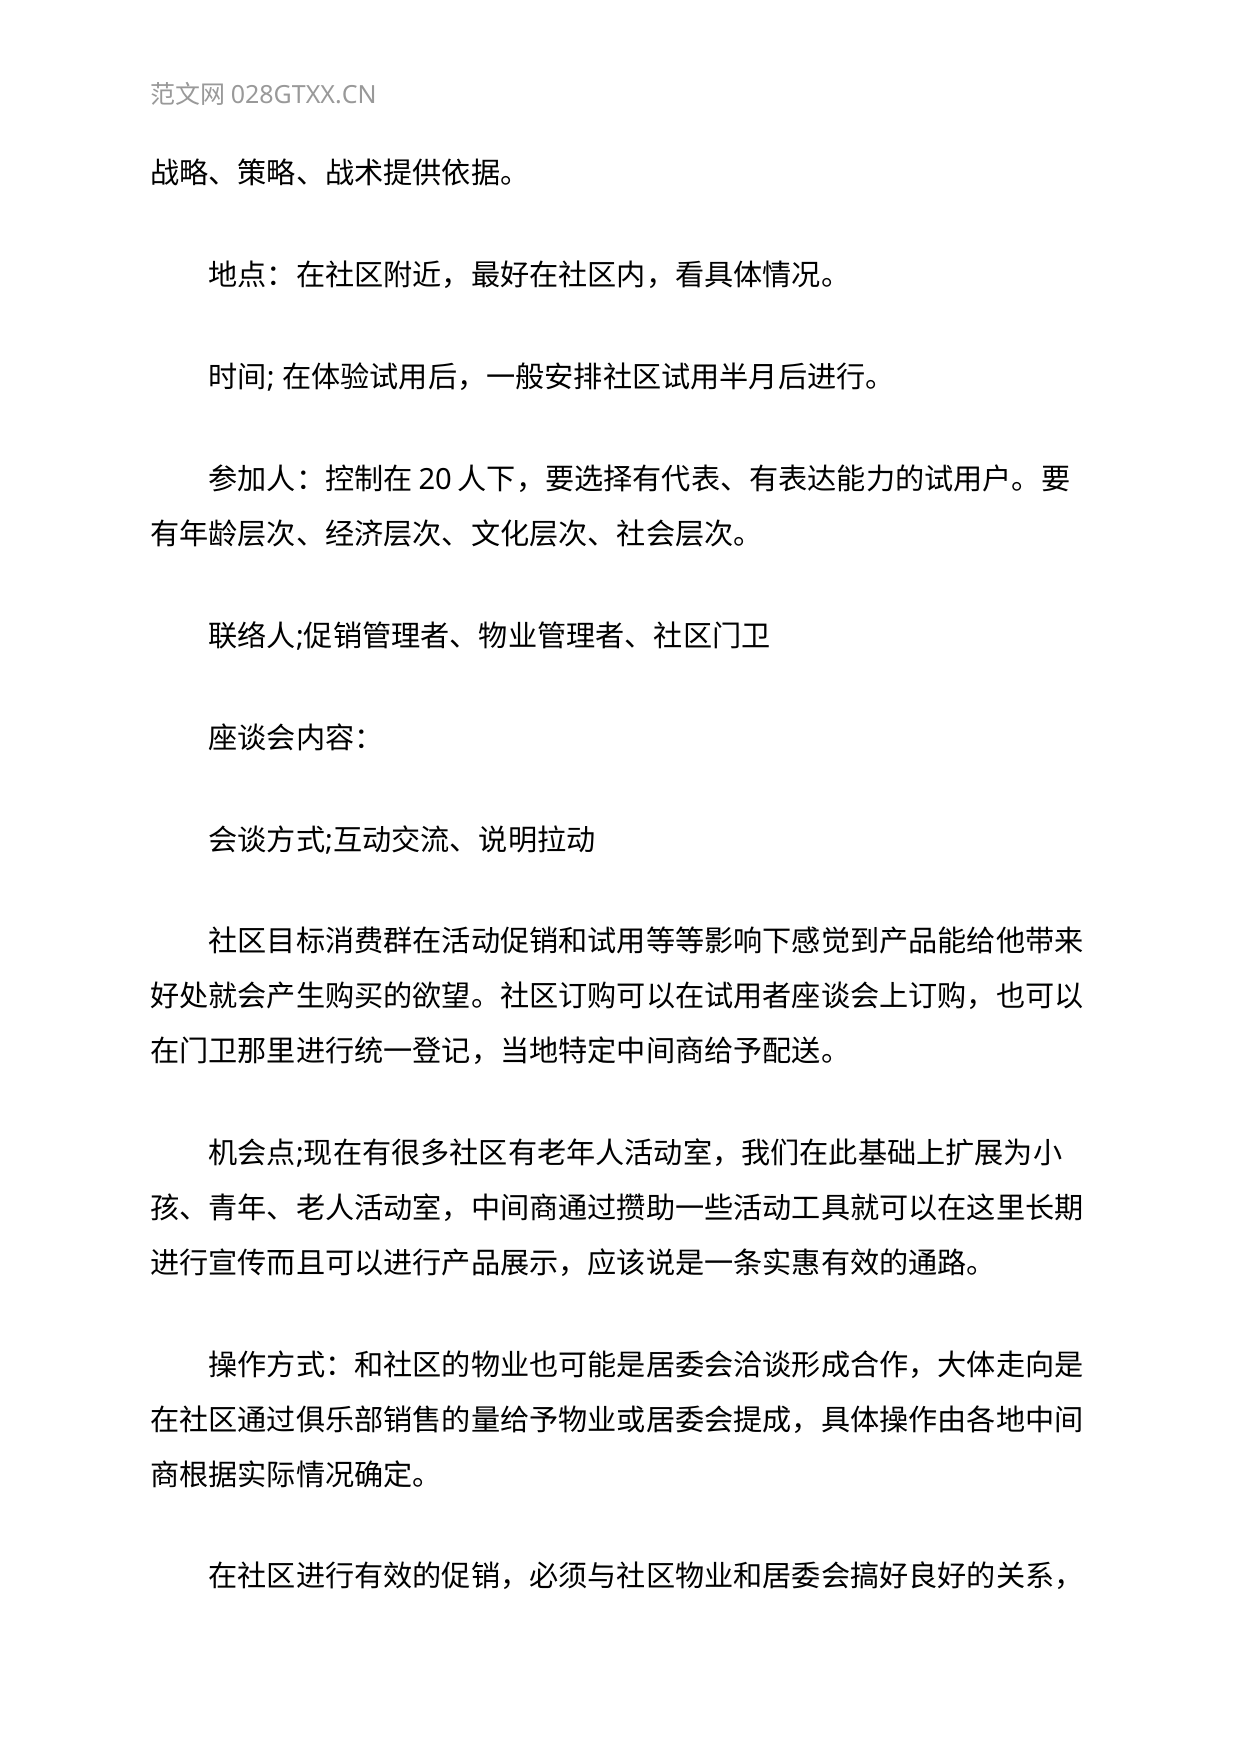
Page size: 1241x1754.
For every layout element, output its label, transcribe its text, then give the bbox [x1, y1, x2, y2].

text 参加人：控制在20人下，要选择有代表、有表达能力的试用户。要有年龄层次、经济层次、文化层次、社会层次。 [150, 456, 1090, 553]
text 操作方式：和社区的物业也可能是居委会洽谈形成合作，大体走向是在社区通过俱乐部销售的量给予物业或居委会提成，具体操作由各地中间商根据实际情况确定。 [150, 1341, 1090, 1493]
text 地点：在社区附近，最好在社区内，看具体情况。 [150, 252, 1090, 294]
text 机会点;现在有很多社区有老年人活动室，我们在此基础上扩展为小孩、青年、老人活动室，中间商通过攒助一些活动工具就可以在这里长期进行宣传而且可以进行产品展示，应该说是一条实惠有效的通路。 [150, 1129, 1090, 1282]
text 会谈方式;互动交流、说明拉动 [150, 816, 1090, 858]
text 座谈会内容： [150, 714, 1090, 757]
text 时间; 在体验试用后，一般安排社区试用半月后进行。 [150, 353, 1090, 396]
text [150, 150, 1090, 192]
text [150, 1553, 1090, 1595]
text 社区目标消费群在活动促销和试用等等影响下感觉到产品能给他带来好处就会产生购买的欲望。社区订购可以在试用者座谈会上订购，也可以在门卫那里进行统一登记，当地特定中间商给予配送。 [150, 918, 1090, 1070]
text 联络人;促销管理者、物业管理者、社区门卫 [150, 612, 1090, 655]
